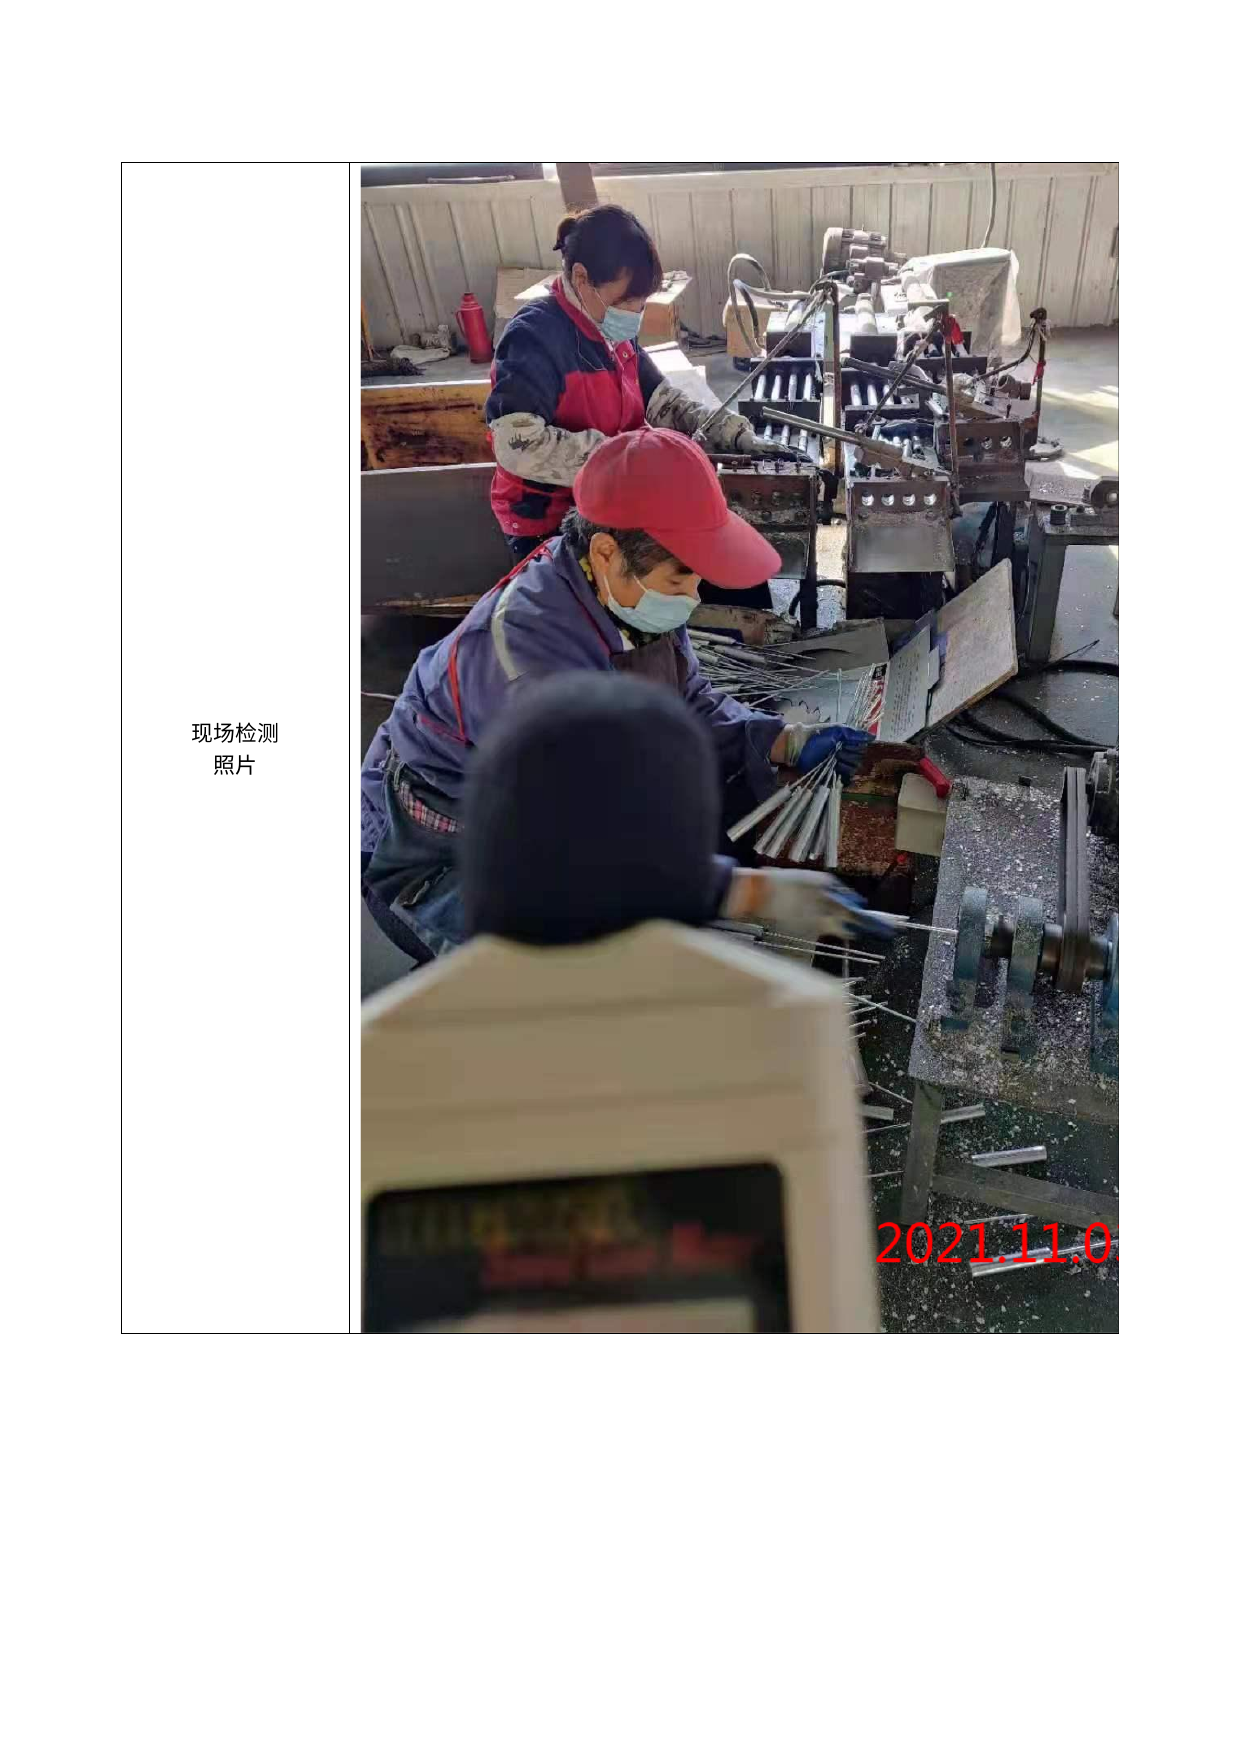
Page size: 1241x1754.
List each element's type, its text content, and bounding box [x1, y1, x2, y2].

picture [360, 163, 1119, 1333]
table_cell 现场检测 照片 [122, 163, 349, 1333]
table_cell [350, 163, 360, 1333]
